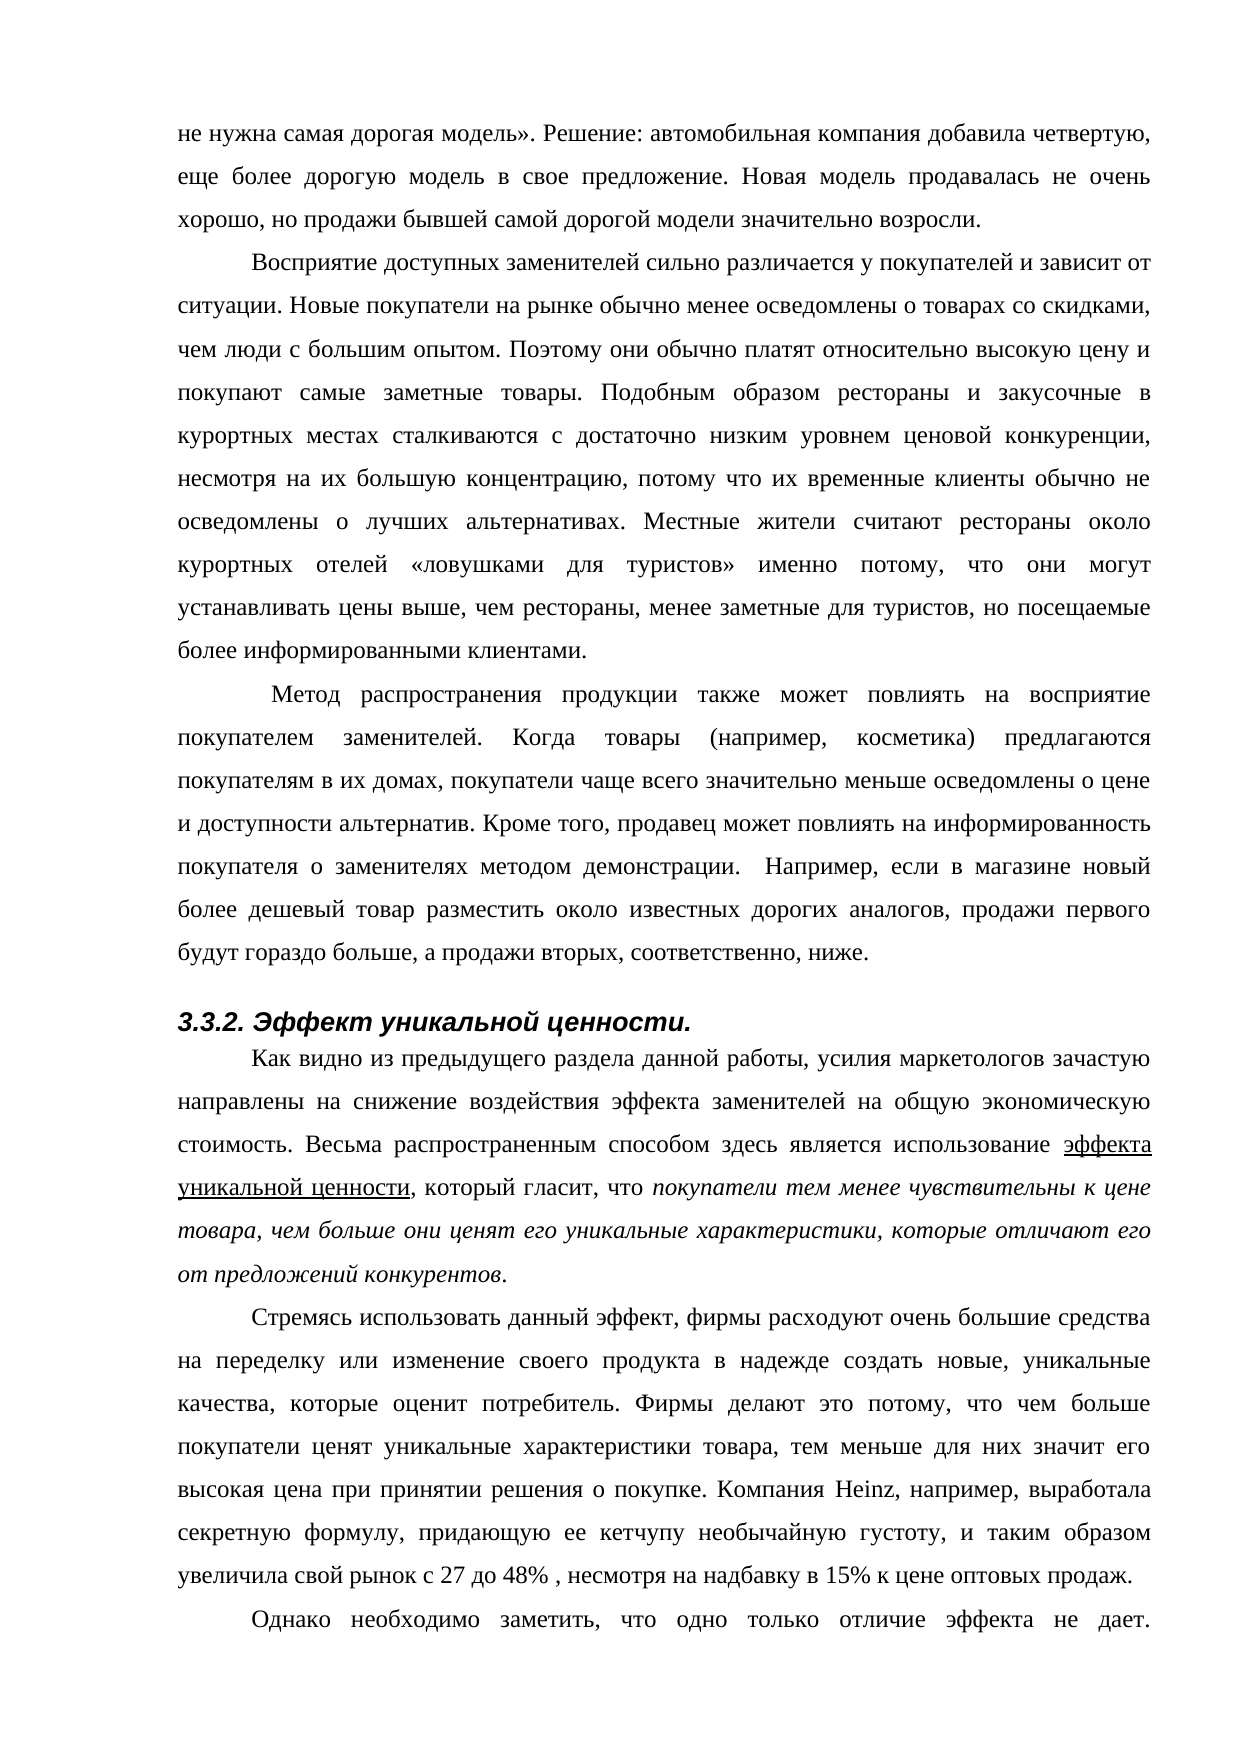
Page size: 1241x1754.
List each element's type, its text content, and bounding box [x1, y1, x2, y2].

subtitle 3.3.2. Эффект уникальной ценности. [177, 1006, 1152, 1037]
text Стремясь использовать данный эффект, фирмы расходуют очень большие средства на переделку или изменение своего продукта в надежде создать новые, уникальные качества, которые оценит потребитель. Фирмы делают это потому, что чем больше покупатели ценят уникальные характеристики товара, тем меньше для них значит его высокая цена при принятии решения о покупке. Компания Heinz, например, выработала секретную формулу, придающую ее кетчупу необычайную густоту, и таким образом увеличила свой рынок с 27 до 48% , несмотря на надбавку в 15% к цене оптовых продаж. [177, 1302, 1152, 1589]
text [177, 1604, 1152, 1632]
text Как видно из предыдущего раздела данной работы, усилия маркетологов зачастую направлены на снижение воздействия эффекта заменителей на общую экономическую стоимость. Весьма распространенным способом здесь является использование эффекта уникальной ценности, который гласит, что покупатели тем менее чувствительны к цене товара, чем больше они ценят его уникальные характеристики, которые отличают его от предложений конкурентов. [177, 1043, 1152, 1287]
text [177, 118, 1152, 233]
text Метод распространения продукции также может повлиять на восприятие покупателем заменителей. Когда товары (например, косметика) предлагаются покупателям в их домах, покупатели чаще всего значительно меньше осведомлены о цене и доступности альтернатив. Кроме того, продавец может повлиять на информированность покупателя о заменителях методом демонстрации. Например, если в магазине новый более дешевый товар разместить около известных дорогих аналогов, продажи первого будут гораздо больше, а продажи вторых, соответственно, ниже. [177, 679, 1152, 966]
text Восприятие доступных заменителей сильно различается у покупателей и зависит от ситуации. Новые покупатели на рынке обычно менее осведомлены о товарах со скидками, чем люди с большим опытом. Поэтому они обычно платят относительно высокую цену и покупают самые заметные товары. Подобным образом рестораны и закусочные в курортных местах сталкиваются с достаточно низким уровнем ценовой конкуренции, несмотря на их большую концентрацию, потому что их временные клиенты обычно не осведомлены о лучших альтернативах. Местные жители считают рестораны около курортных отелей «ловушками для туристов» именно потому, что они могут устанавливать цены выше, чем рестораны, менее заметные для туристов, но посещаемые более информированными клиентами. [177, 247, 1152, 664]
